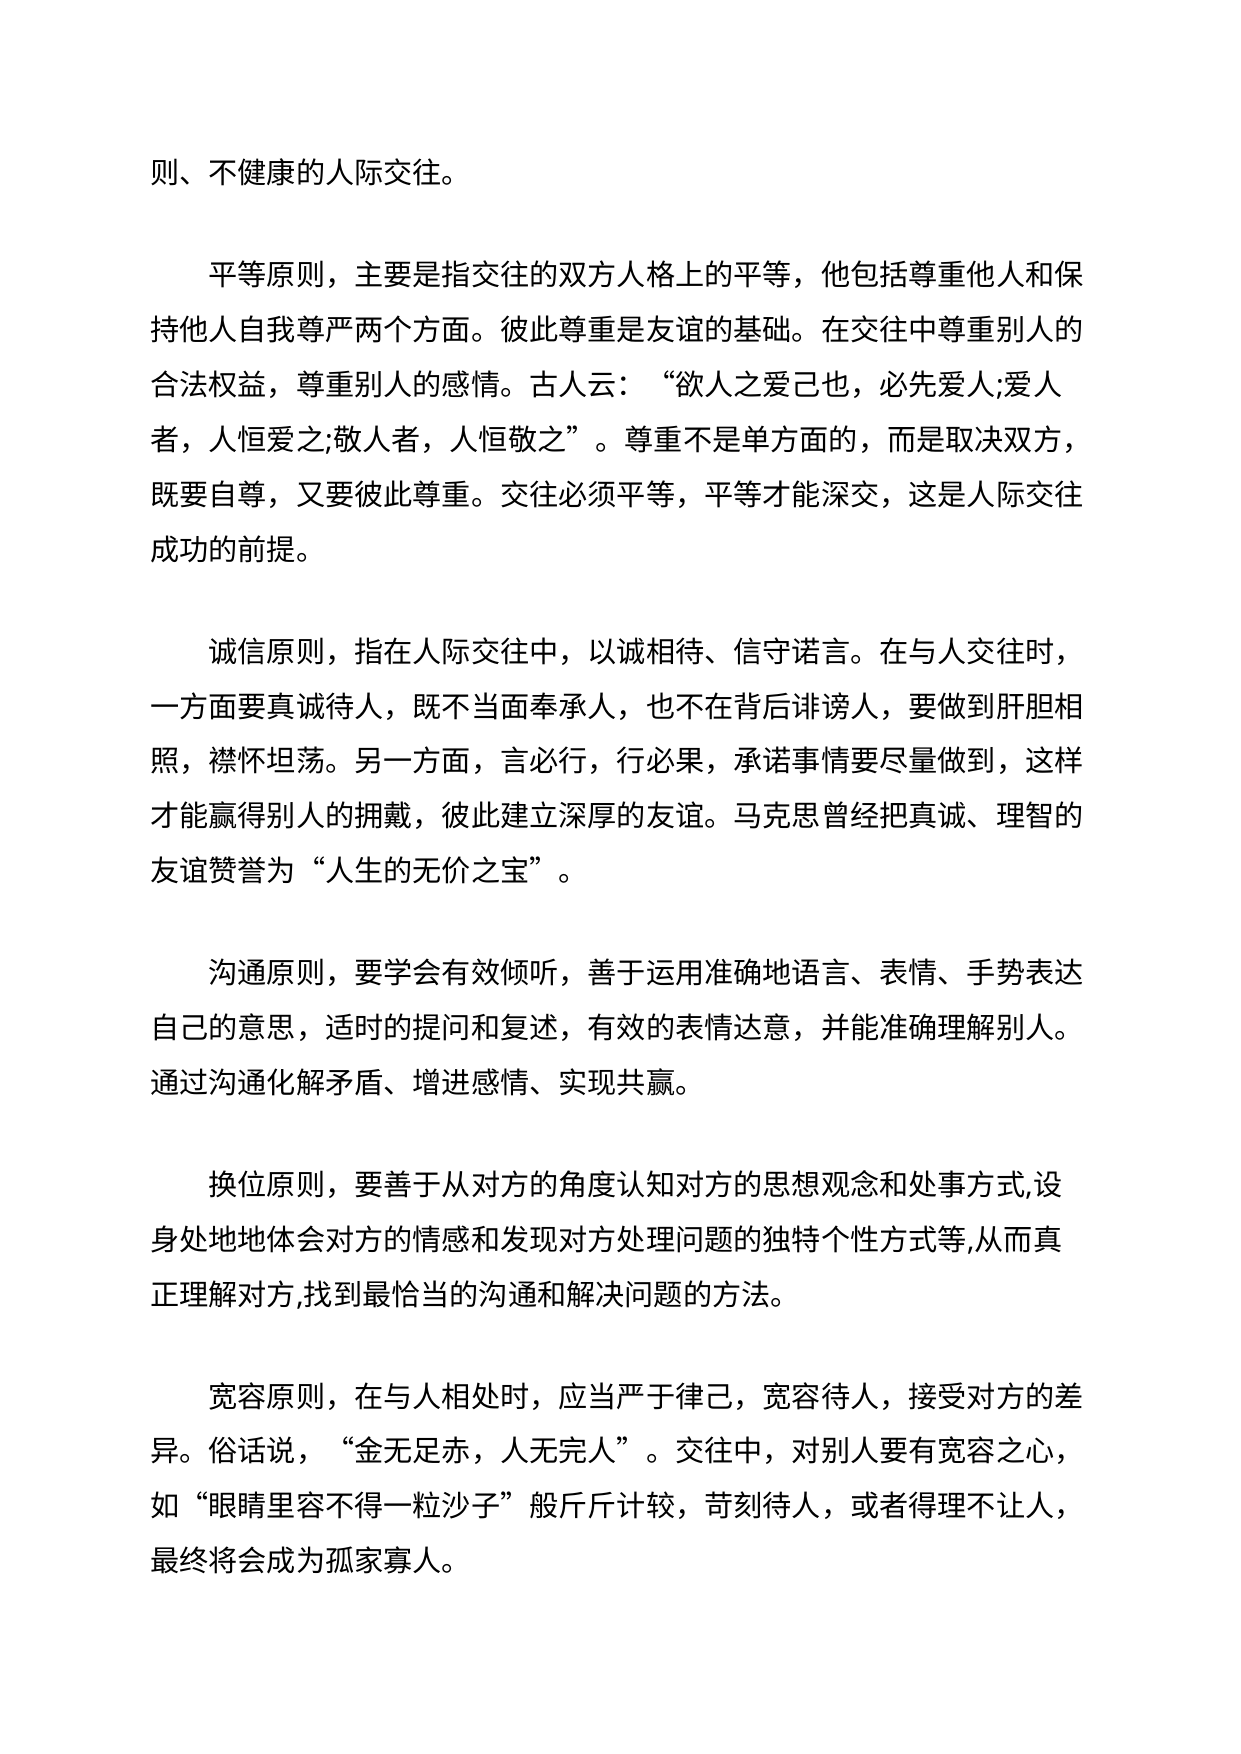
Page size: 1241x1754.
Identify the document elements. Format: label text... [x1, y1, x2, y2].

text 宽容原则，在与人相处时，应当严于律己，宽容待人，接受对方的差异。俗话说，“金无足赤，人无完人”。交往中，对别人要有宽容之心，如“眼睛里容不得一粒沙子”般斤斤计较，苛刻待人，或者得理不让人，最终将会成为孤家寡人。 [150, 1373, 1090, 1580]
text 平等原则，主要是指交往的双方人格上的平等，他包括尊重他人和保持他人自我尊严两个方面。彼此尊重是友谊的基础。在交往中尊重别人的合法权益，尊重别人的感情。古人云：“欲人之爱己也，必先爱人;爱人者，人恒爱之;敬人者，人恒敬之”。尊重不是单方面的，而是取决双方，既要自尊，又要彼此尊重。交往必须平等，平等才能深交，这是人际交往成功的前提。 [150, 252, 1090, 569]
text 诚信原则，指在人际交往中，以诚相待、信守诺言。在与人交往时，一方面要真诚待人，既不当面奉承人，也不在背后诽谤人，要做到肝胆相照，襟怀坦荡。另一方面，言必行，行必果，承诺事情要尽量做到，这样才能赢得别人的拥戴，彼此建立深厚的友谊。马克思曾经把真诚、理智的友谊赞誉为“人生的无价之宝”。 [150, 628, 1090, 890]
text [150, 150, 1090, 192]
text 换位原则，要善于从对方的角度认知对方的思想观念和处事方式,设身处地地体会对方的情感和发现对方处理问题的独特个性方式等,从而真正理解对方,找到最恰当的沟通和解决问题的方法。 [150, 1161, 1090, 1313]
text 沟通原则，要学会有效倾听，善于运用准确地语言、表情、手势表达自己的意思，适时的提问和复述，有效的表情达意，并能准确理解别人。通过沟通化解矛盾、增进感情、实现共赢。 [150, 949, 1090, 1102]
